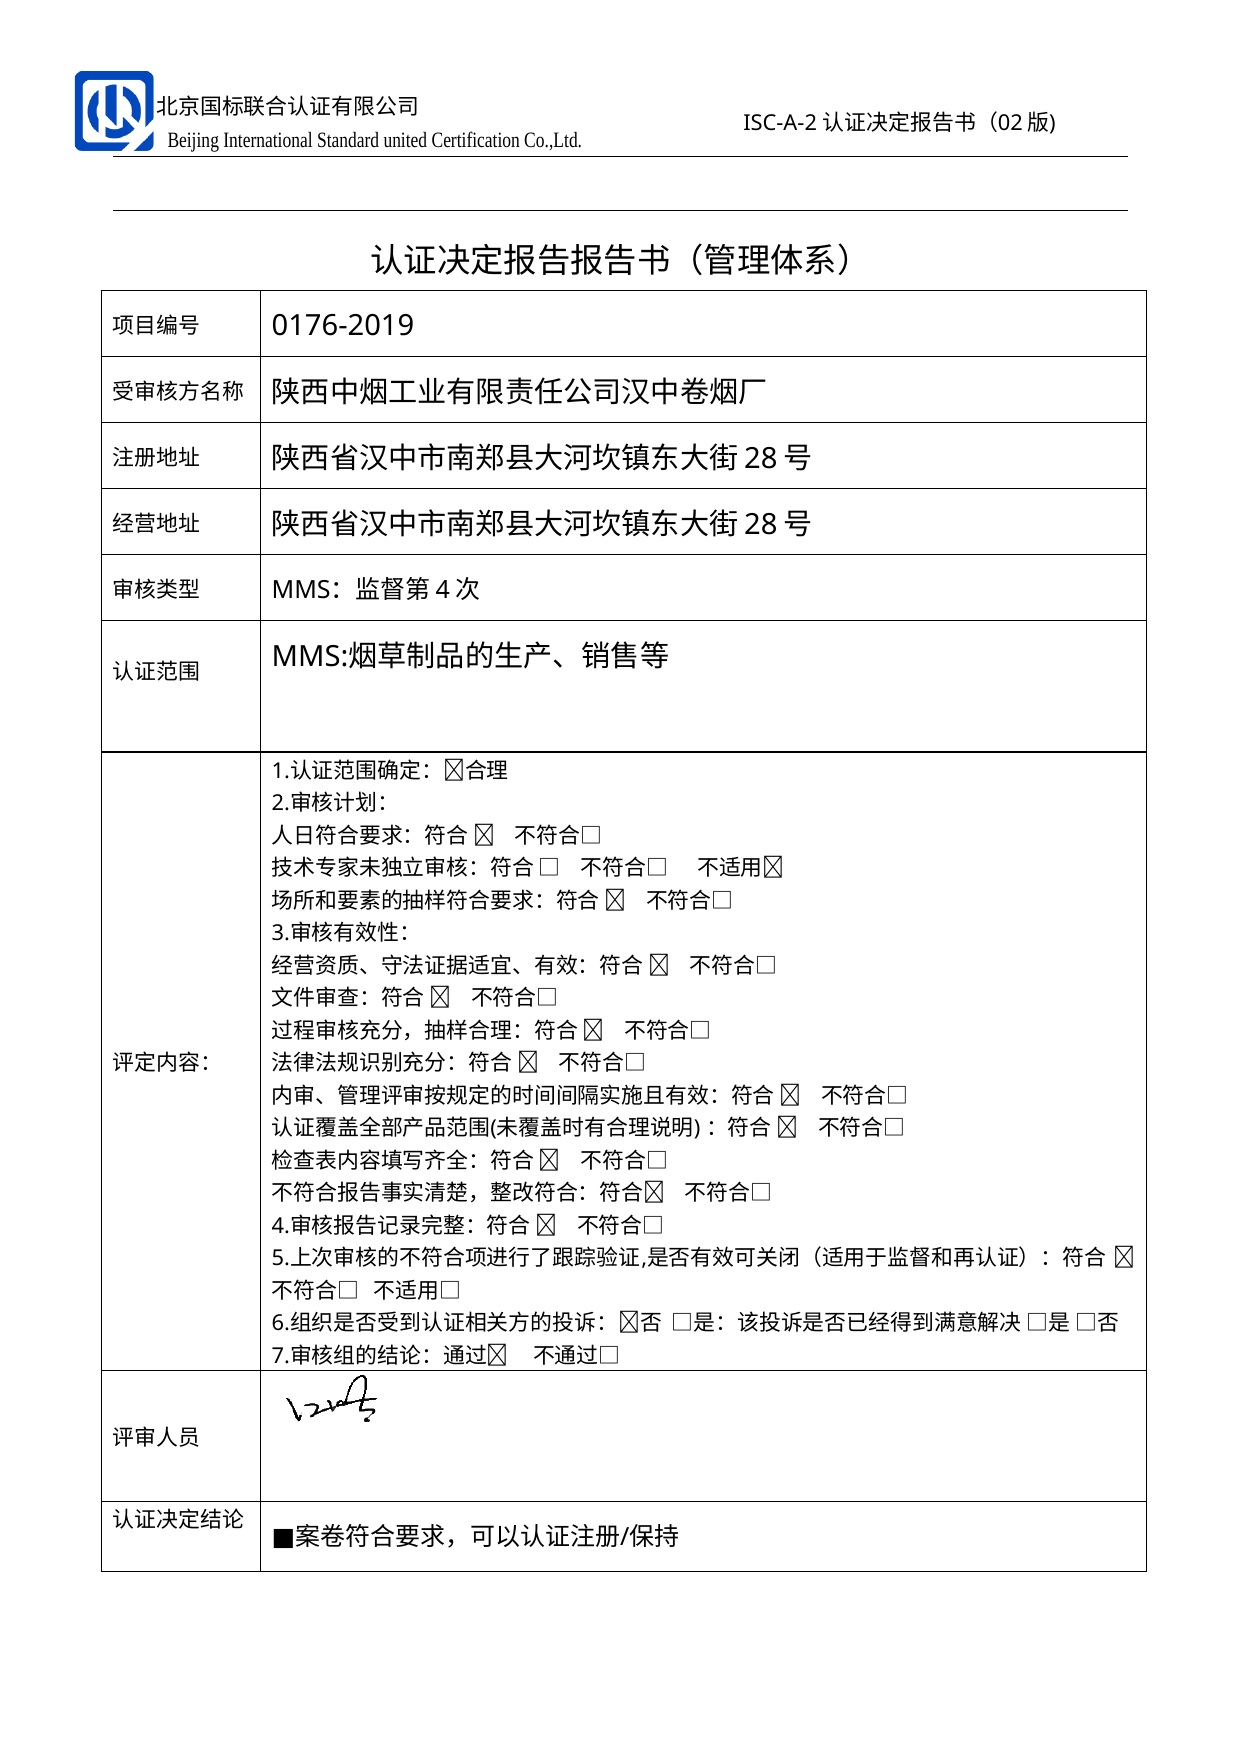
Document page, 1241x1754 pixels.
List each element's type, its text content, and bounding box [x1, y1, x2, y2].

table_cell 评审人员 [102, 1371, 260, 1501]
table_cell 陕西省汉中市南郑县大河坎镇东大街28号 [261, 423, 1146, 488]
picture [74, 71, 154, 151]
table_cell 1.认证范围确定：合理 2.审核计划： 人日符合要求：符合 不符合□ 技术专家未独立审核：符合 □ 不符合□ 不适用 场所和要素的抽样符合要求：符合 不符合□ 3.审核有效性： 经营资质、守法证据适宜、有效：符合 不符合□ 文件审查：符合 不符合□ 过程审核充分，抽样合理：符合 不符合□ 法律法规识别充分：符合 不符合□ 内审、管理评审按规定的时间间隔实施且有效：符合 不符合□ 认证覆盖全部产品范围(未覆盖时有合理说明) ：符合 不符合□ 检查表内容填写齐全：符合 不符合□ 不符合报告事实清楚，整改符合：符合 不符合□ 4.审核报告记录完整：符合 不符合□ 5.上次审核的不符合项进行了跟踪验证,是否有效可关闭（适用于监督和再认证）：符合 不符合□ 不适用□ 6.组织是否受到认证相关方的投诉：否 □是：该投诉是否已经得到满意解决 □是 □否 7.审核组的结论：通过 不通过□ [261, 753, 1146, 1370]
table_cell 经营地址 [102, 489, 260, 554]
table_cell 陕西中烟工业有限责任公司汉中卷烟厂 [261, 357, 1146, 422]
table_header 0176-2019 [261, 291, 1146, 356]
text 认证决定报告报告书（管理体系） [112, 225, 1128, 290]
table_cell 认证范围 [102, 621, 260, 751]
table_cell 注册地址 [102, 423, 260, 488]
table_cell 审核类型 [102, 555, 260, 620]
table_cell ■案卷符合要求，可以认证注册/保持 □案卷不符合要求，不可以认证注册/保持; ： [261, 1502, 1146, 1571]
picture [271, 1370, 397, 1434]
table_cell 认证决定结论 [102, 1502, 260, 1571]
table_cell MMS:烟草制品的生产、销售等 [261, 621, 1146, 751]
table_cell 受审核方名称 [102, 357, 260, 422]
table_cell 评定内容： [102, 753, 260, 1370]
table_cell 陕西省汉中市南郑县大河坎镇东大街28号 [261, 489, 1146, 554]
table_cell MMS：监督第4次 [261, 555, 1146, 620]
table_header 项目编号 [102, 291, 260, 356]
table_cell [261, 1371, 1146, 1501]
